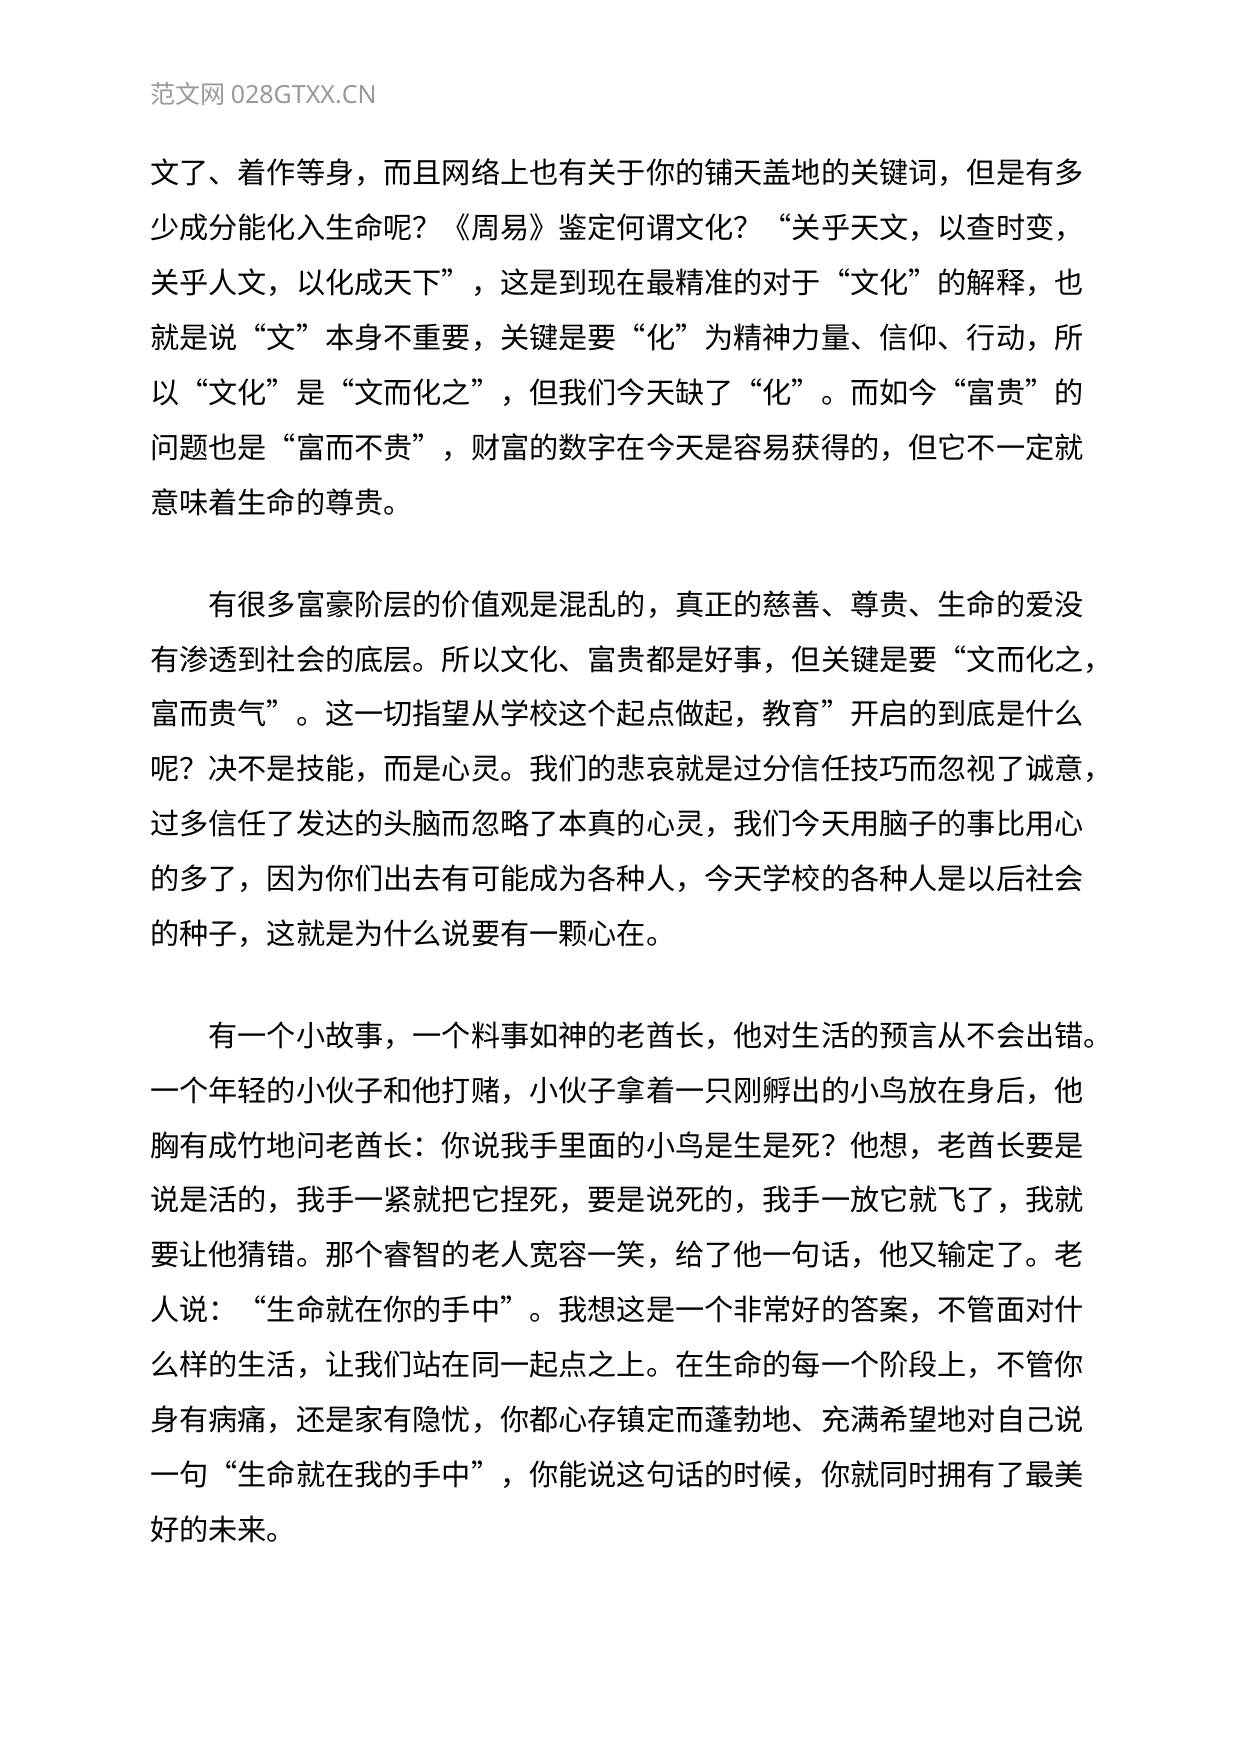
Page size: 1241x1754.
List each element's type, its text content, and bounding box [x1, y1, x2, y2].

text 有一个小故事，一个料事如神的老酋长，他对生活的预言从不会出错。一个年轻的小伙子和他打赌，小伙子拿着一只刚孵出的小鸟放在身后，他胸有成竹地问老酋长：你说我手里面的小鸟是生是死？他想，老酋长要是说是活的，我手一紧就把它捏死，要是说死的，我手一放它就飞了，我就要让他猜错。那个睿智的老人宽容一笑，给了他一句话，他又输定了。老人说：“生命就在你的手中”。我想这是一个非常好的答案，不管面对什么样的生活，让我们站在同一起点之上。在生命的每一个阶段上，不管你身有病痛，还是家有隐忧，你都心存镇定而蓬勃地、充满希望地对自己说一句“生命就在我的手中”，你能说这句话的时候，你就同时拥有了最美好的未来。 [150, 1012, 1090, 1549]
text 有很多富豪阶层的价值观是混乱的，真正的慈善、尊贵、生命的爱没有渗透到社会的底层。所以文化、富贵都是好事，但关键是要“文而化之，富而贵气”。这一切指望从学校这个起点做起，教育”开启的到底是什么呢？决不是技能，而是心灵。我们的悲哀就是过分信任技巧而忽视了诚意，过多信任了发达的头脑而忽略了本真的心灵，我们今天用脑子的事比用心的多了，因为你们出去有可能成为各种人，今天学校的各种人是以后社会的种子，这就是为什么说要有一颗心在。 [150, 581, 1090, 953]
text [150, 150, 1090, 522]
